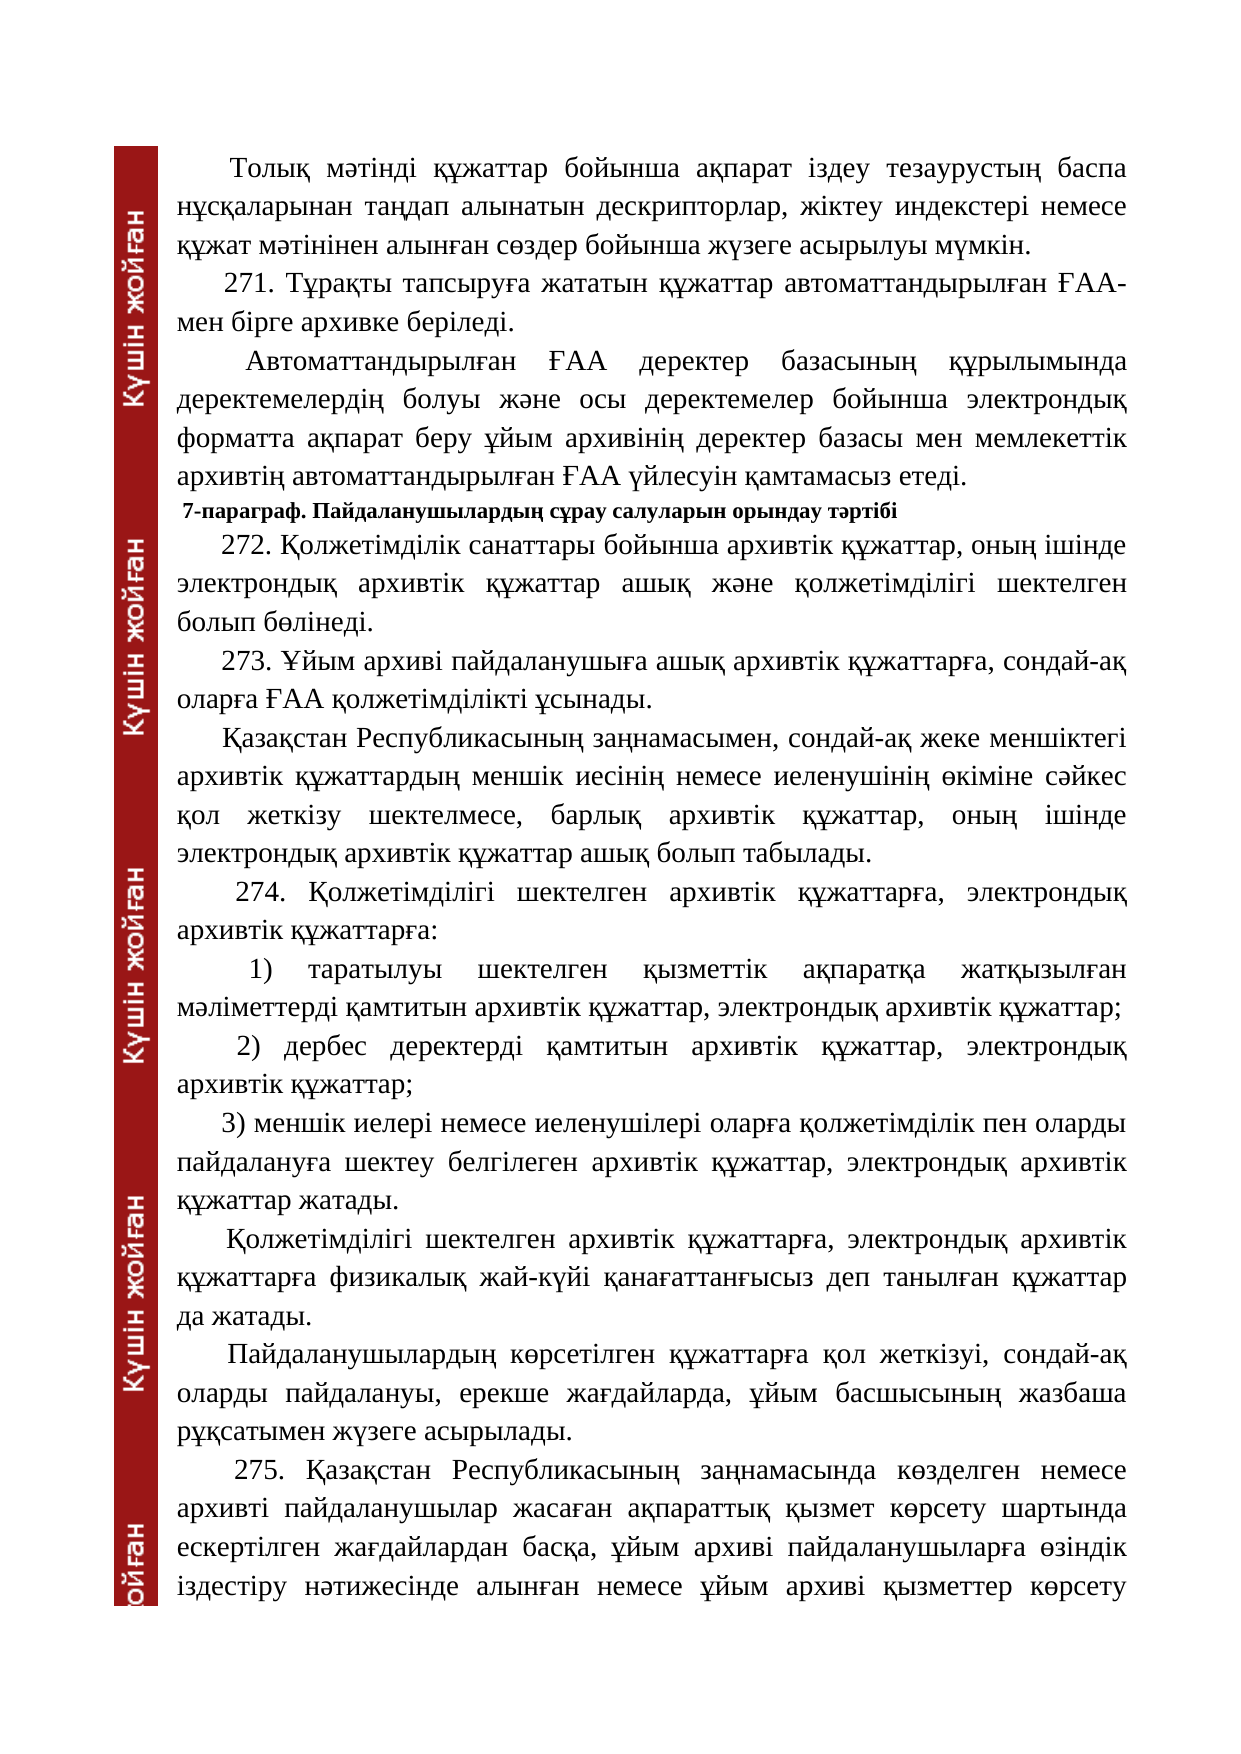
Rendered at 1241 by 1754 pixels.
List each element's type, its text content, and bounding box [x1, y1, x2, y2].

text 271. Тұрақты тапсыруға жататын құжаттар автоматтандырылған ҒАА-мен бірге архивке беріледі. [112, 266, 1128, 338]
text 273. Ұйым архиві пайдаланушыға ашық архивтік құжаттарға, сондай-ақ оларға ҒАА қолжетімділікті ұсынады. [112, 643, 1128, 715]
picture [114, 1601, 158, 1606]
text 7-параграф. Пайдаланушылардың сұрау салуларын орындау тәртібі [112, 497, 1128, 523]
text 1) таратылуы шектелген қызметтік ақпаратқа жатқызылған мәліметтерді қамтитын архивтік құжаттар, электрондық архивтік құжаттар; [112, 951, 1128, 1023]
picture [114, 1216, 158, 1221]
picture [114, 261, 158, 266]
picture [114, 146, 158, 150]
text Автоматтандырылған ҒАА деректер базасының құрылымында деректемелердің болуы және осы деректемелер бойынша электрондық форматта ақпарат беру ұйым архивінің деректер базасы мен мемлекеттік архивтің автоматтандырылған ҒАА үйлесуін қамтамасыз етеді. [112, 343, 1128, 492]
picture [114, 1100, 158, 1105]
picture [114, 715, 158, 720]
picture [114, 946, 158, 951]
text Пайдаланушылардың көрсетілген құжаттарға қол жеткізуі, сондай-ақ оларды пайдалануы, ерекше жағдайларда, ұйым басшысының жазбаша рұқсатымен жүзеге асырылады. [112, 1336, 1128, 1447]
picture [114, 869, 158, 874]
text Қолжетімділігі шектелген архивтік құжаттарға, электрондық архивтік құжаттарға физикалық жай-күйі қанағаттанғысыз деп танылған құжаттар да жатады. [112, 1221, 1128, 1331]
picture [114, 1023, 158, 1028]
text 3) меншік иелері немесе иеленушілері оларға қолжетімділік пен оларды пайдалануға шектеу белгілеген архивтік құжаттар, электрондық архивтік құжаттар жатады. [112, 1105, 1128, 1216]
text Қазақстан Республикасының заңнамасымен, сондай-ақ жеке меншіктегі архивтік құжаттардың меншік иесінің немесе иеленушінің өкіміне сәйкес қол жеткізу шектелмесе, барлық архивтік құжаттар, оның ішінде электрондық архивтік құжаттар ашық болып табылады. [112, 720, 1128, 869]
picture [114, 1331, 158, 1336]
picture [114, 638, 158, 643]
text 272. Қолжетімділік санаттары бойынша архивтік құжаттар, оның ішінде электрондық архивтік құжаттар ашық және қолжетімділігі шектелген болып бөлінеді. [112, 527, 1128, 638]
text 2) дербес деректерді қамтитын архивтік құжаттар, электрондық архивтік құжаттар; [112, 1028, 1128, 1100]
picture [114, 1447, 158, 1452]
text 274. Қолжетімділігі шектелген архивтік құжаттарға, электрондық архивтік құжаттарға: [112, 874, 1128, 946]
picture [114, 523, 158, 527]
picture [114, 492, 158, 497]
text Толық мәтінді құжаттар бойынша ақпарат іздеу тезаурустың баспа нұсқаларынан таңдап алынатын дескрипторлар, жіктеу индекстері немесе құжат мәтінінен алынған сөздер бойынша жүзеге асырылуы мүмкін. [112, 150, 1128, 261]
picture [114, 338, 158, 343]
